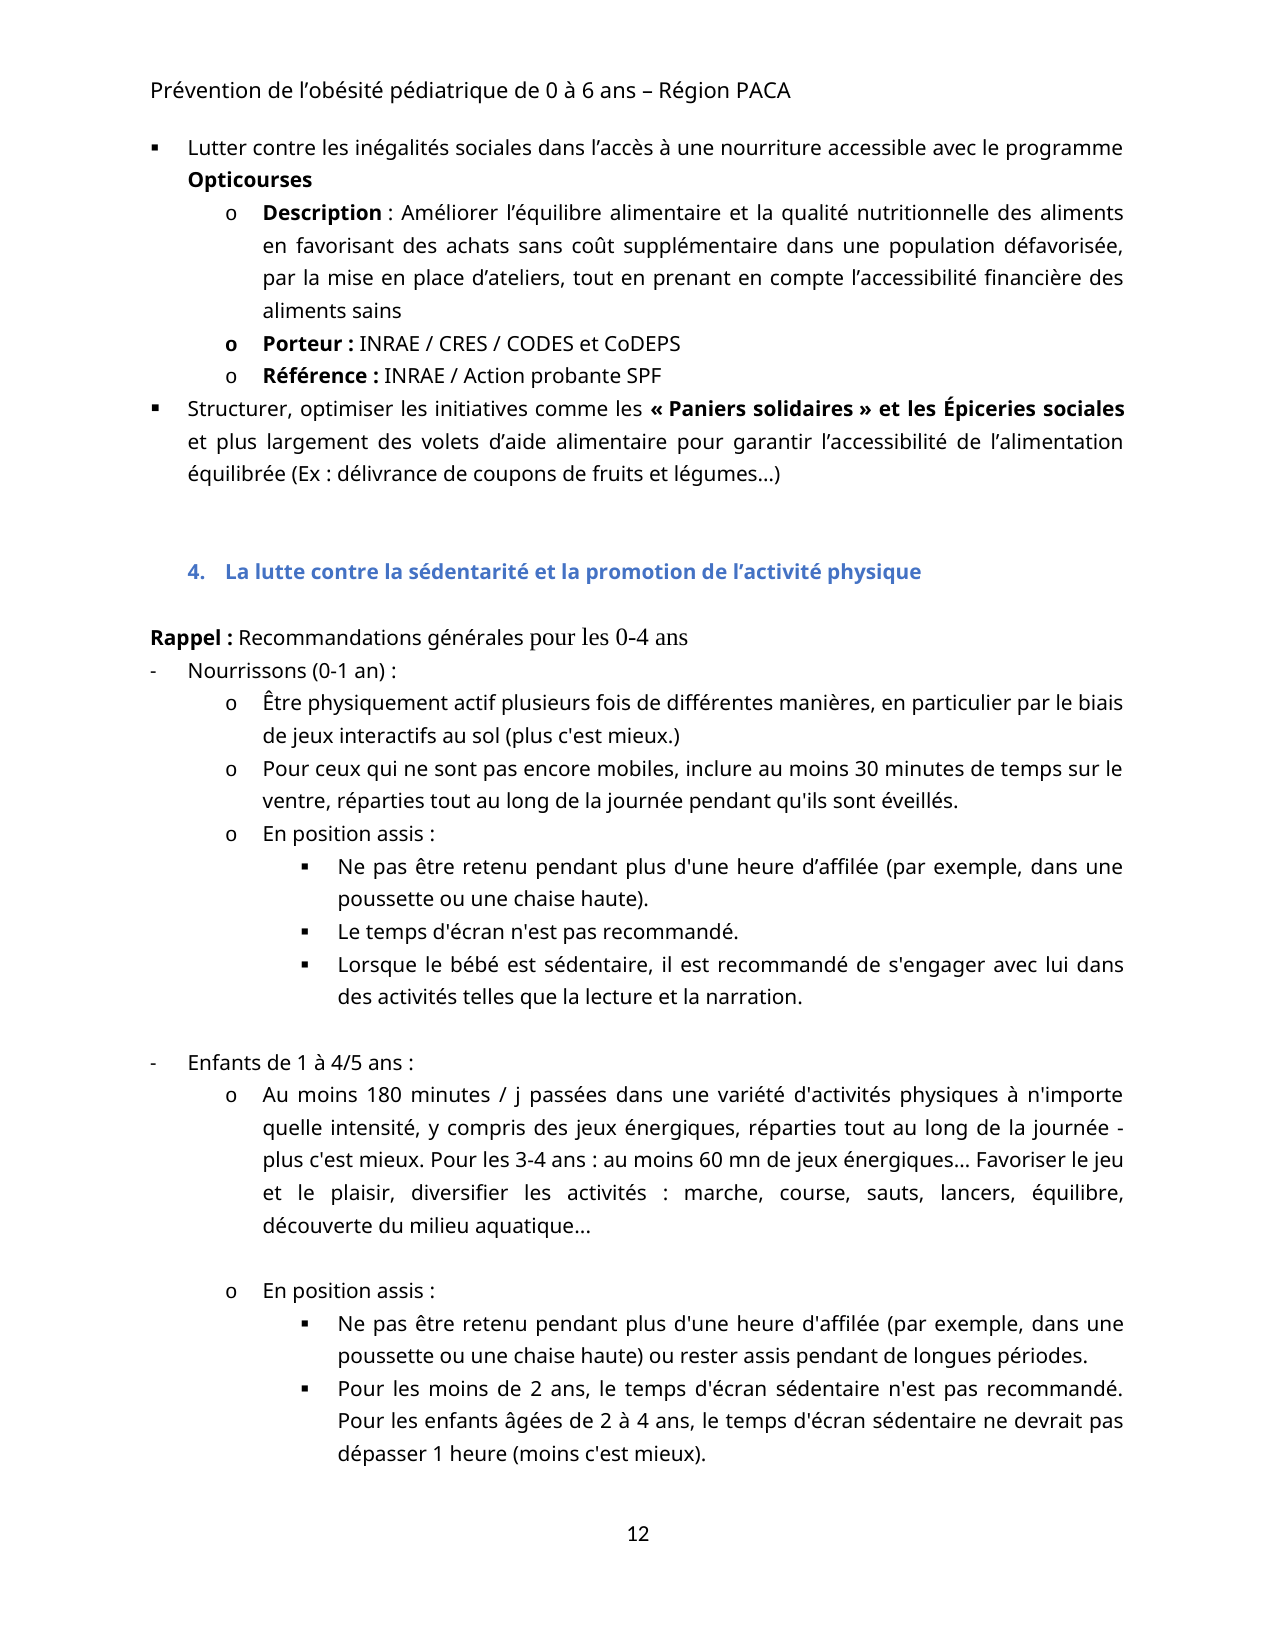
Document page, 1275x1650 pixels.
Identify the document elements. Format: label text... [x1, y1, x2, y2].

list Au moins 180 minutes / j passées dans une variété d'activités physiques à n'importe quelle intensité, y compris des jeux énergiques, réparties tout au long de la journée - plus c'est mieux. Pour les 3-4 ans : au moins 60 mn de jeux énergiques… Favoriser le jeu et le plaisir, diversifier les activités : marche, course, sauts, lancers, équilibre, découverte du milieu aquatique... [225, 1080, 1125, 1239]
text Rappel : Recommandations générales pour les 0-4 ans [150, 622, 1125, 652]
list Porteur : INRAE / CRES / CODES et CoDEPS [225, 329, 1125, 357]
list Pour les moins de 2 ans, le temps d'écran sédentaire n'est pas recommandé. Pour les enfants âgées de 2 à 4 ans, le temps d'écran sédentaire ne devrait pas dépasser 1 heure (moins c'est mieux). [300, 1374, 1125, 1468]
list Ne pas être retenu pendant plus d'une heure d'affilée (par exemple, dans une poussette ou une chaise haute) ou rester assis pendant de longues périodes. [300, 1309, 1125, 1370]
list Référence : INRAE / Action probante SPF [225, 361, 1125, 390]
list Enfants de 1 à 4/5 ans : [150, 1048, 1125, 1076]
list Description : Améliorer l’équilibre alimentaire et la qualité nutritionnelle des aliments en favorisant des achats sans coût supplémentaire dans une population défavorisée, par la mise en place d’ateliers, tout en prenant en compte l’accessibilité financière des aliments sains [225, 198, 1125, 324]
list Nourrissons (0-1 an) : [150, 656, 1125, 684]
list En position assis : [225, 1276, 1125, 1304]
list Ne pas être retenu pendant plus d'une heure d’affilée (par exemple, dans une poussette ou une chaise haute). [300, 852, 1125, 913]
list Pour ceux qui ne sont pas encore mobiles, inclure au moins 30 minutes de temps sur le ventre, réparties tout au long de la journée pendant qu'ils sont éveillés. [225, 754, 1125, 815]
list En position assis : [225, 819, 1125, 848]
list Le temps d'écran n'est pas recommandé. [300, 917, 1125, 946]
list Lorsque le bébé est sédentaire, il est recommandé de s'engager avec lui dans des activités telles que la lecture et la narration. [300, 950, 1125, 1011]
list La lutte contre la sédentarité et la promotion de l’activité physique [187, 557, 1125, 585]
list Structurer, optimiser les initiatives comme les « Paniers solidaires » et les Épiceries sociales et plus largement des volets d’aide alimentaire pour garantir l’accessibilité de l’alimentation équilibrée (Ex : délivrance de coupons de fruits et légumes…) [150, 394, 1125, 488]
list Lutter contre les inégalités sociales dans l’accès à une nourriture accessible avec le programme Opticourses [150, 133, 1125, 194]
list Être physiquement actif plusieurs fois de différentes manières, en particulier par le biais de jeux interactifs au sol (plus c'est mieux.) [225, 688, 1125, 750]
